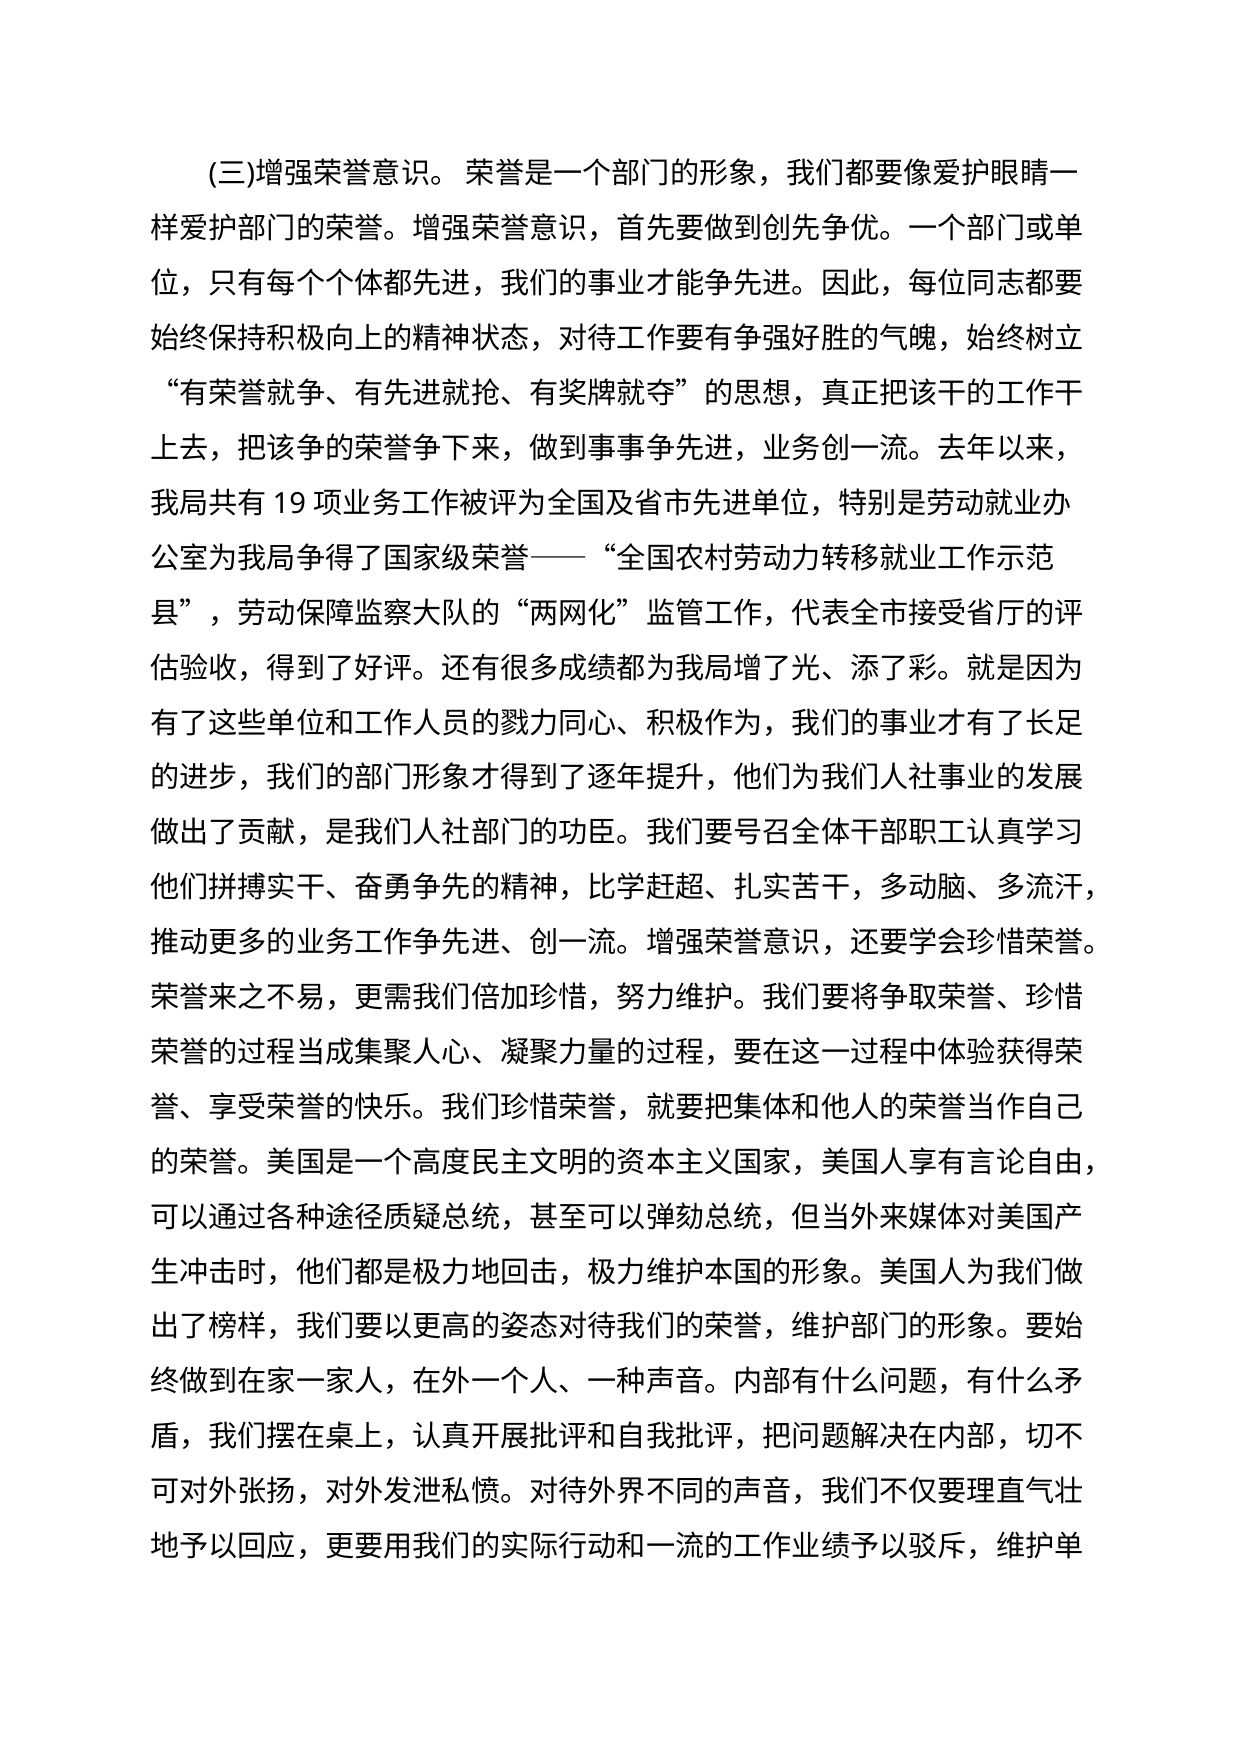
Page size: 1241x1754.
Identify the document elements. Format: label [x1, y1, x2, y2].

text [150, 150, 1090, 1565]
